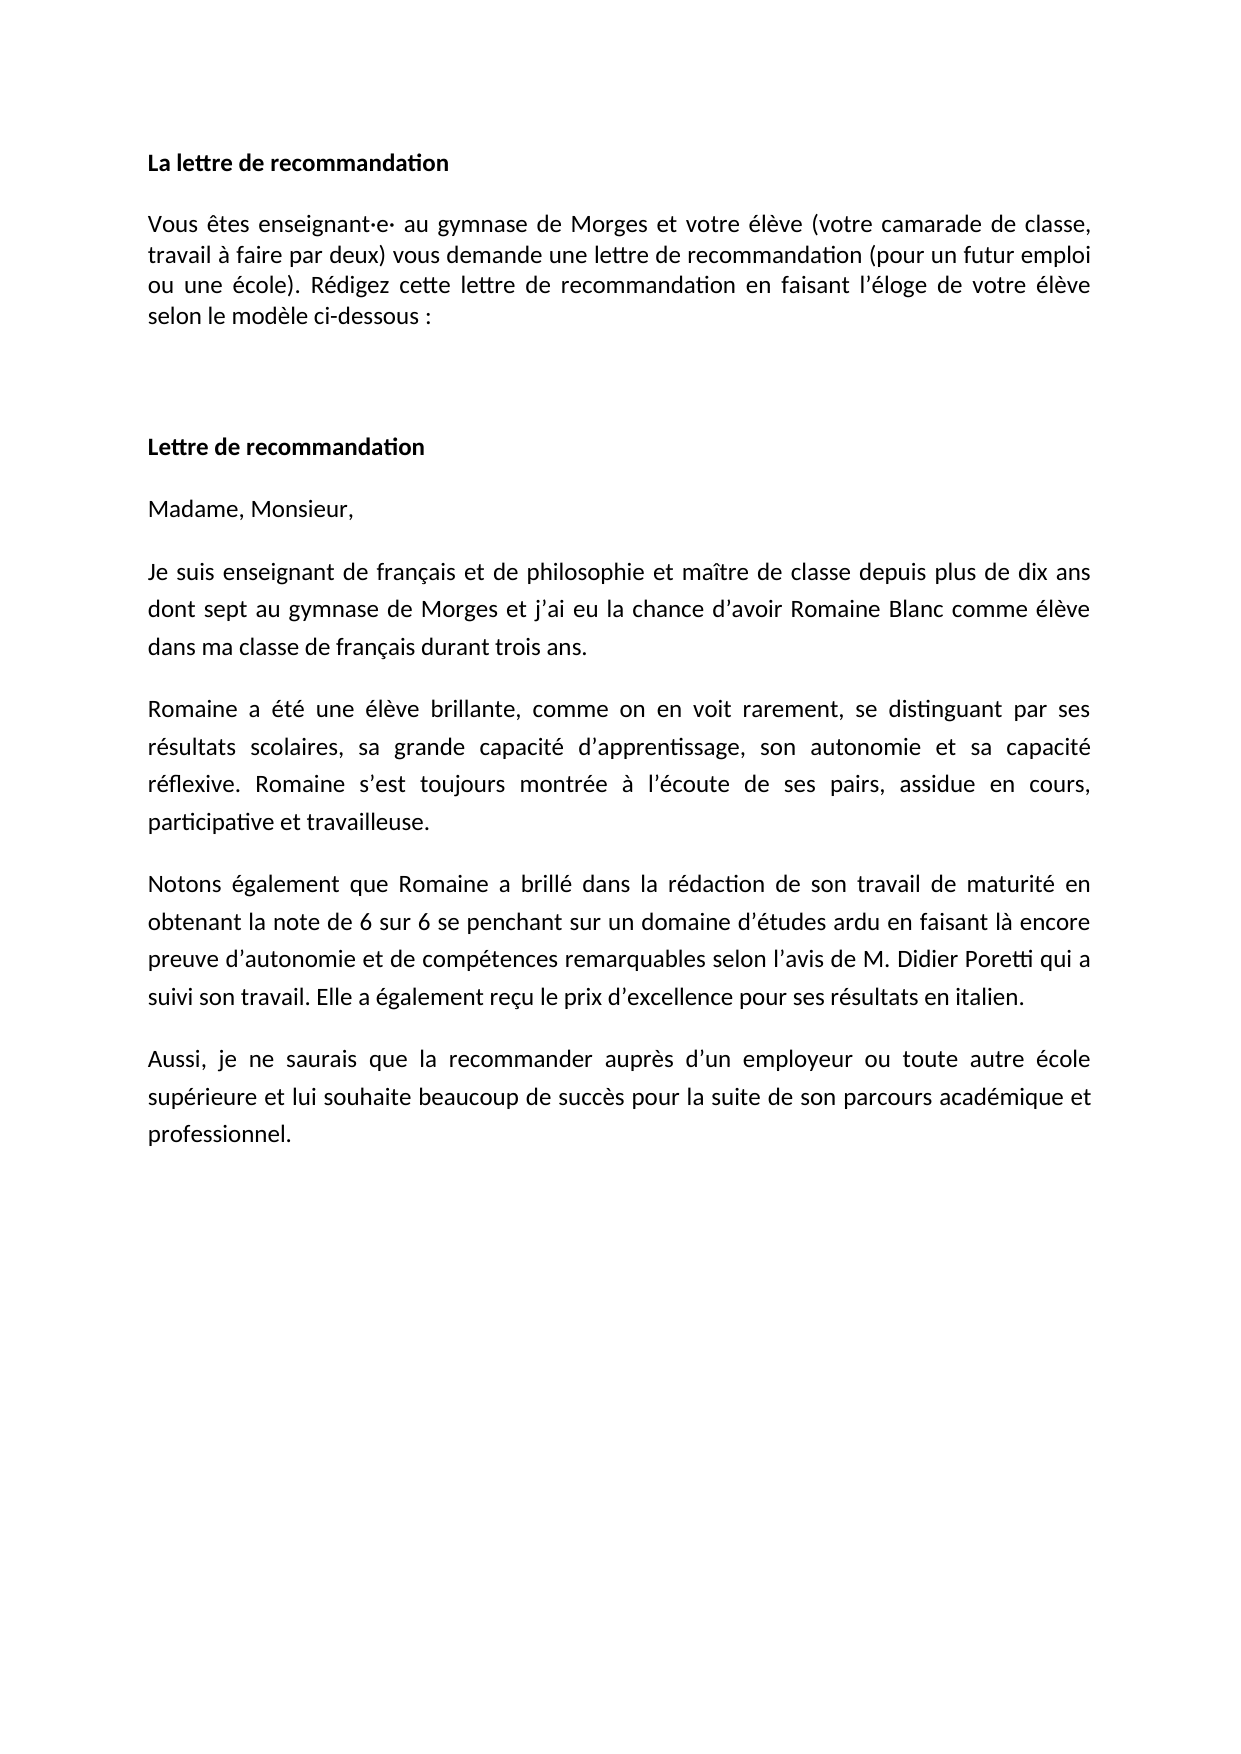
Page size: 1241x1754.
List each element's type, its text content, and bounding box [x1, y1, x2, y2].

text La lettre de recommandation [148, 148, 1093, 178]
text Lettre de recommandation [148, 424, 1093, 461]
text Je suis enseignant de français et de philosophie et maître de classe depuis plus de dix ans dont sept au gymnase de Morges et j’ai eu la chance d’avoir Romaine Blanc comme élève dans ma classe de français durant trois ans. [148, 549, 1093, 661]
text Vous êtes enseignant·e· au gymnase de Morges et votre élève (votre camarade de classe, travail à faire par deux) vous demande une lettre de recommandation (pour un futur emploi ou une école). Rédigez cette lettre de recommandation en faisant l’éloge de votre élève selon le modèle ci-dessous : [148, 209, 1093, 331]
text Madame, Monsieur, [148, 486, 1093, 524]
text Romaine a été une élève brillante, comme on en voit rarement, se distinguant par ses résultats scolaires, sa grande capacité d’apprentissage, son autonomie et sa capacité réflexive. Romaine s’est toujours montrée à l’écoute de ses pairs, assidue en cours, participative et travailleuse. [148, 686, 1093, 836]
text Notons également que Romaine a brillé dans la rédaction de son travail de maturité en obtenant la note de 6 sur 6 se penchant sur un domaine d’études ardu en faisant là encore preuve d’autonomie et de compétences remarquables selon l’avis de M. Didier Poretti qui a suivi son travail. Elle a également reçu le prix d’excellence pour ses résultats en italien. [148, 861, 1093, 1011]
text Aussi, je ne saurais que la recommander auprès d’un employeur ou toute autre école supérieure et lui souhaite beaucoup de succès pour la suite de son parcours académique et professionnel. [148, 1036, 1093, 1149]
